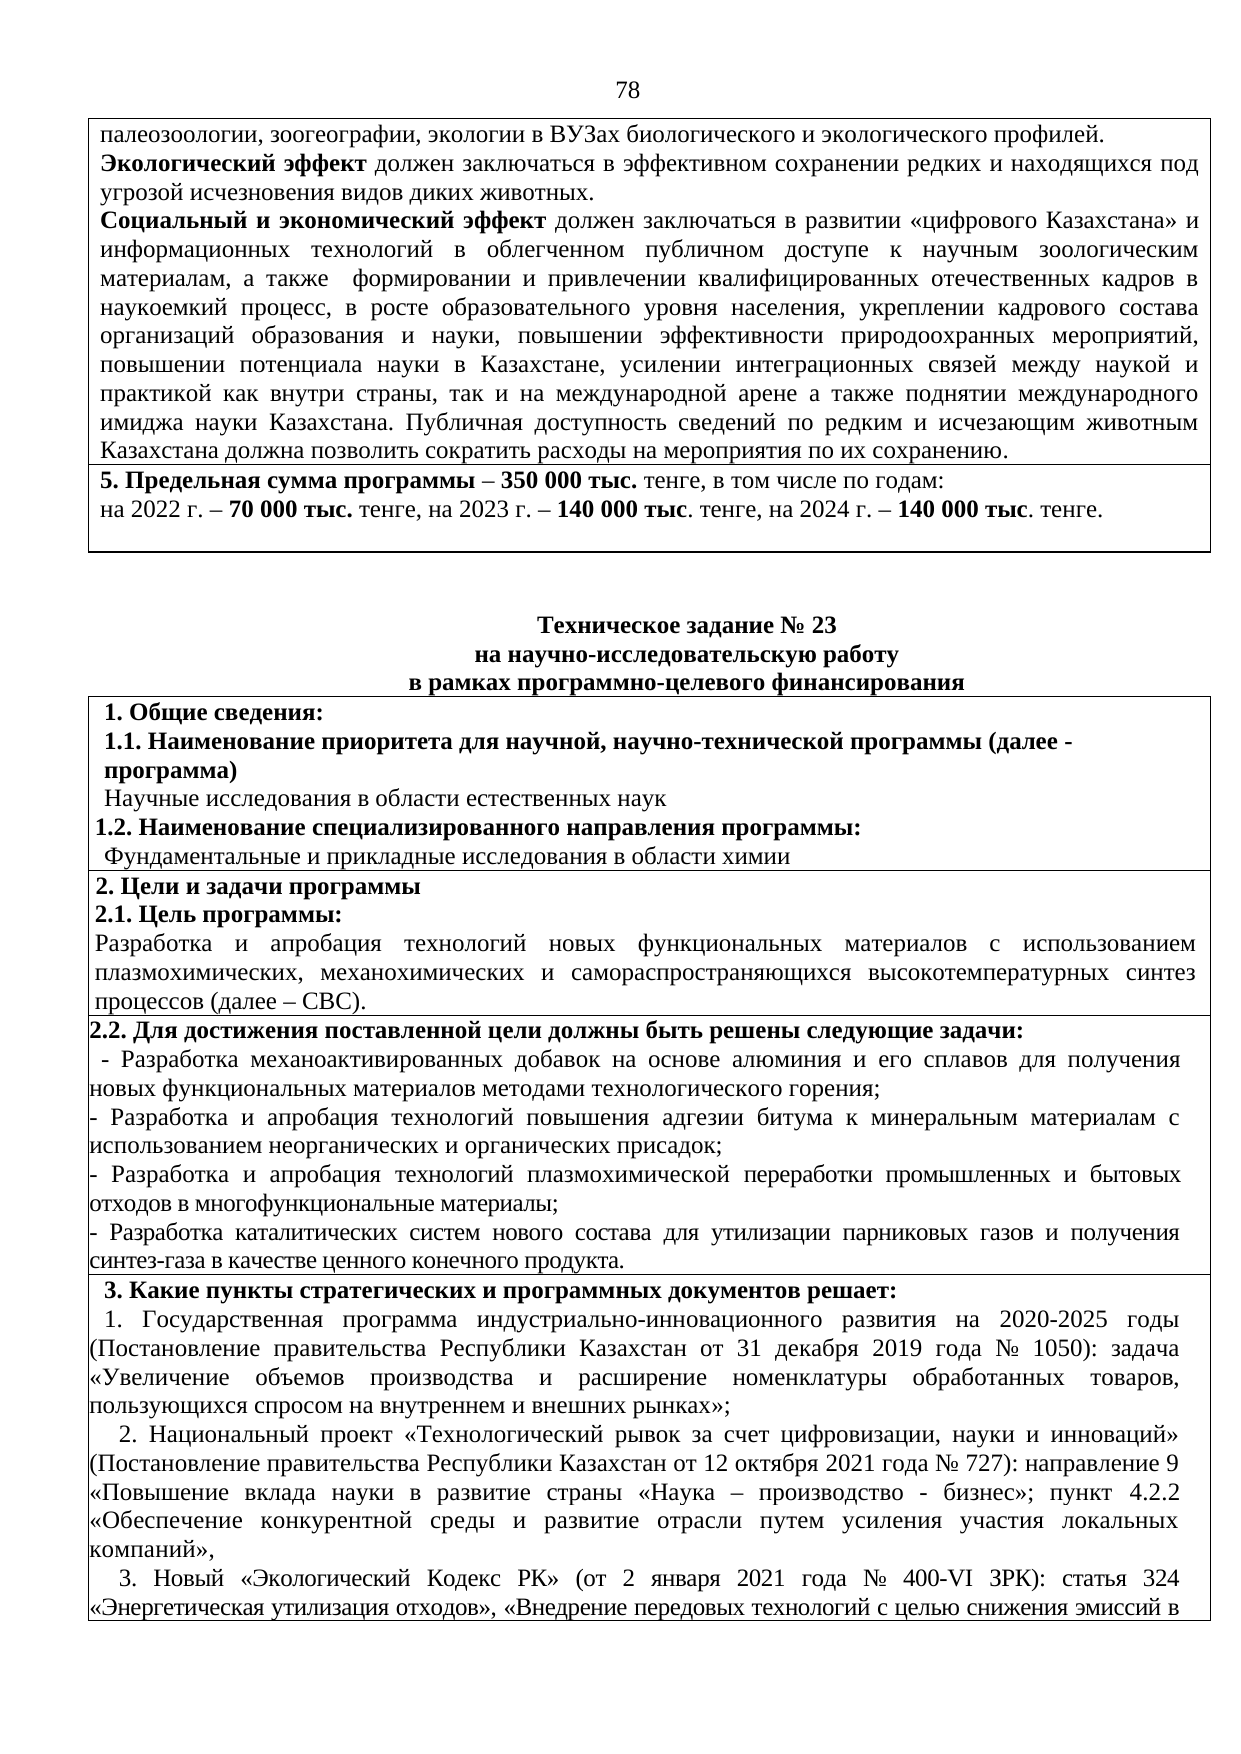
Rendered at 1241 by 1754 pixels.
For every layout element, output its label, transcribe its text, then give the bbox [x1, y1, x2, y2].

table_cell 2. Цели и задачи программы 2.1. Цель программы: Разработка и апробация технологий новых функциональных материалов с использованием плазмохимических, механохимических и самораспространяющихся высокотемпературных синтез процессов (далее – СВС). [89, 871, 1210, 1014]
text на научно-исследовательскую работу [59, 639, 1240, 667]
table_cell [89, 1275, 1210, 1620]
text в рамках программно-целевого финансирования [59, 667, 1240, 696]
text Техническое задание № 23 [59, 610, 1240, 639]
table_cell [89, 119, 1210, 464]
table_cell 2.2. Для достижения поставленной цели должны быть решены следующие задачи: - Разработка механоактивированных добавок на основе алюминия и его сплавов для получения новых функциональных материалов методами технологического горения; - Разработка и апробация технологий повышения адгезии битума к минеральным материалам с использованием неорганических и органических присадок; - Разработка и апробация технологий плазмохимической переработки промышленных и бытовых отходов в многофункциональные материалы; - Разработка каталитических систем нового состава для утилизации парниковых газов и получения синтез-газа в качестве ценного конечного продукта. [89, 1016, 1210, 1274]
table_header 1. Общие сведения: 1.1. Наименование приоритета для научной, научно-технической программы (далее - программа) Научные исследования в области естественных наук 1.2. Наименование специализированного направления программы: Фундаментальные и прикладные исследования в области химии [89, 697, 1210, 870]
table_cell 5. Предельная сумма программы – 350 000 тыс. тенге, в том числе по годам: на 2022 г. – 70 000 тыс. тенге, на 2023 г. – 140 000 тыс. тенге, на 2024 г. – 140 000 тыс. тенге. [89, 465, 1210, 551]
